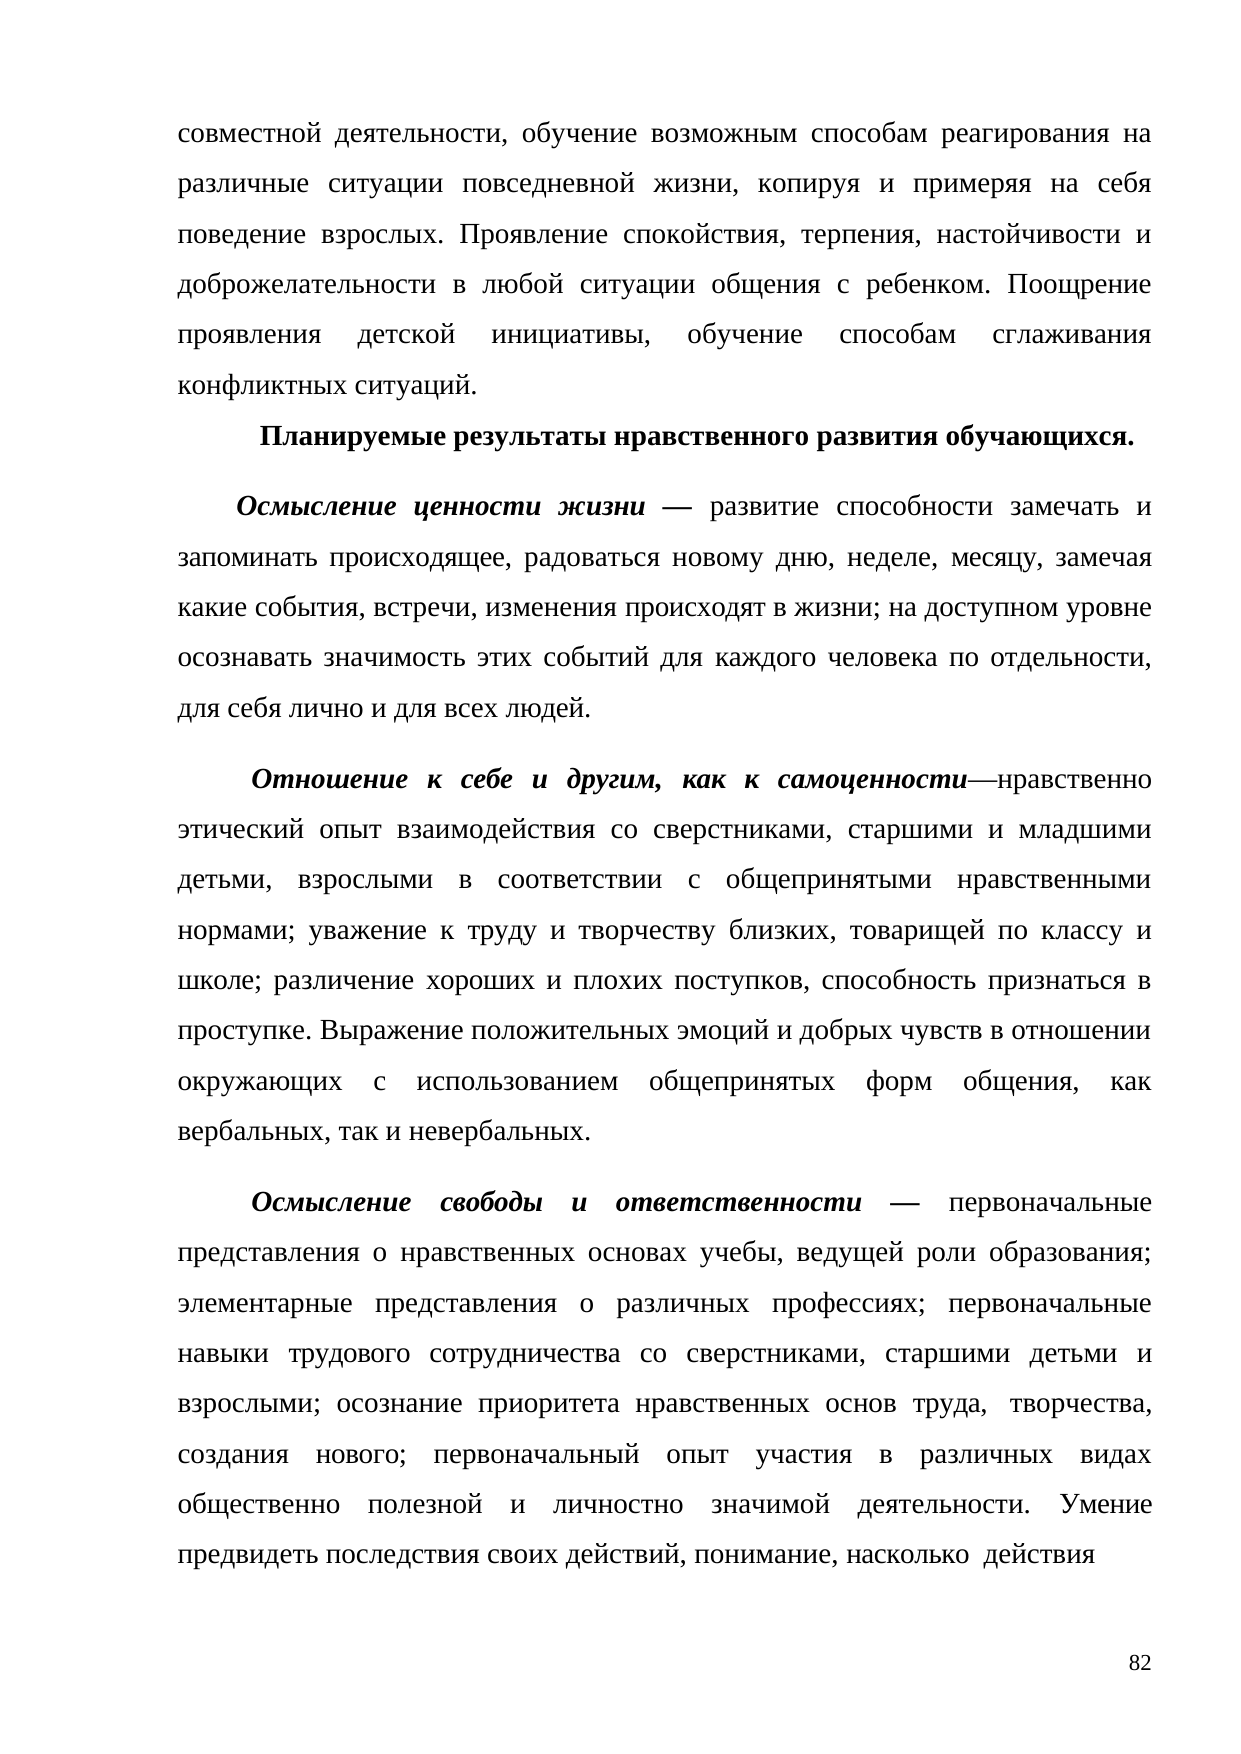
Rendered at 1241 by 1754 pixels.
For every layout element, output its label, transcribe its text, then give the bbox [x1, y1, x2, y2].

text Осмысление ценности жизни ― развитие способности замечать и запоминать происходящее, радоваться новому дню, неделе, месяцу, замечая какие события, встречи, изменения происходят в жизни; на доступном уровне осознавать значимость этих событий для каждого человека по отдельности, для себя лично и для всех людей. [177, 488, 1152, 723]
text Осмысление свободы и ответственности ― первоначальные представления о нравственных основах учебы, ведущей роли образования; элементарные представления о различных профессиях; первоначальные навыки трудового сотрудничества со сверстниками, старшими детьми и взрослыми; осознание приоритета нравственных основ труда, творчества, создания нового; первоначальный опыт участия в различных видах общественно полезной и личностно значимой деятельности. Умение предвидеть последствия своих действий, понимание, насколько действия [177, 1184, 1152, 1570]
text Отношение к себе и другим, как к самоценности―нравственно этический опыт взаимодействия со сверстниками, старшими и младшими детьми, взрослыми в соответствии с общепринятыми нравственными нормами; уважение к труду и творчеству близких, товарищей по классу и школе; различение хороших и плохих поступков, способность признаться в проступке. Выражение положительных эмоций и добрых чувств в отношении окружающих с использованием общепринятых форм общения, как вербальных, так и невербальных. [177, 761, 1152, 1147]
subtitle Планируемые результаты нравственного развития обучающихся. [259, 418, 1223, 451]
text совместной деятельности, обучение возможным способам реагирования на различные ситуации повседневной жизни, копируя и примеряя на себя поведение взрослых. Проявление спокойствия, терпения, настойчивости и доброжелательности в любой ситуации общения с ребенком. Поощрение проявления детской инициативы, обучение способам сглаживания конфликтных ситуаций. [177, 115, 1152, 400]
